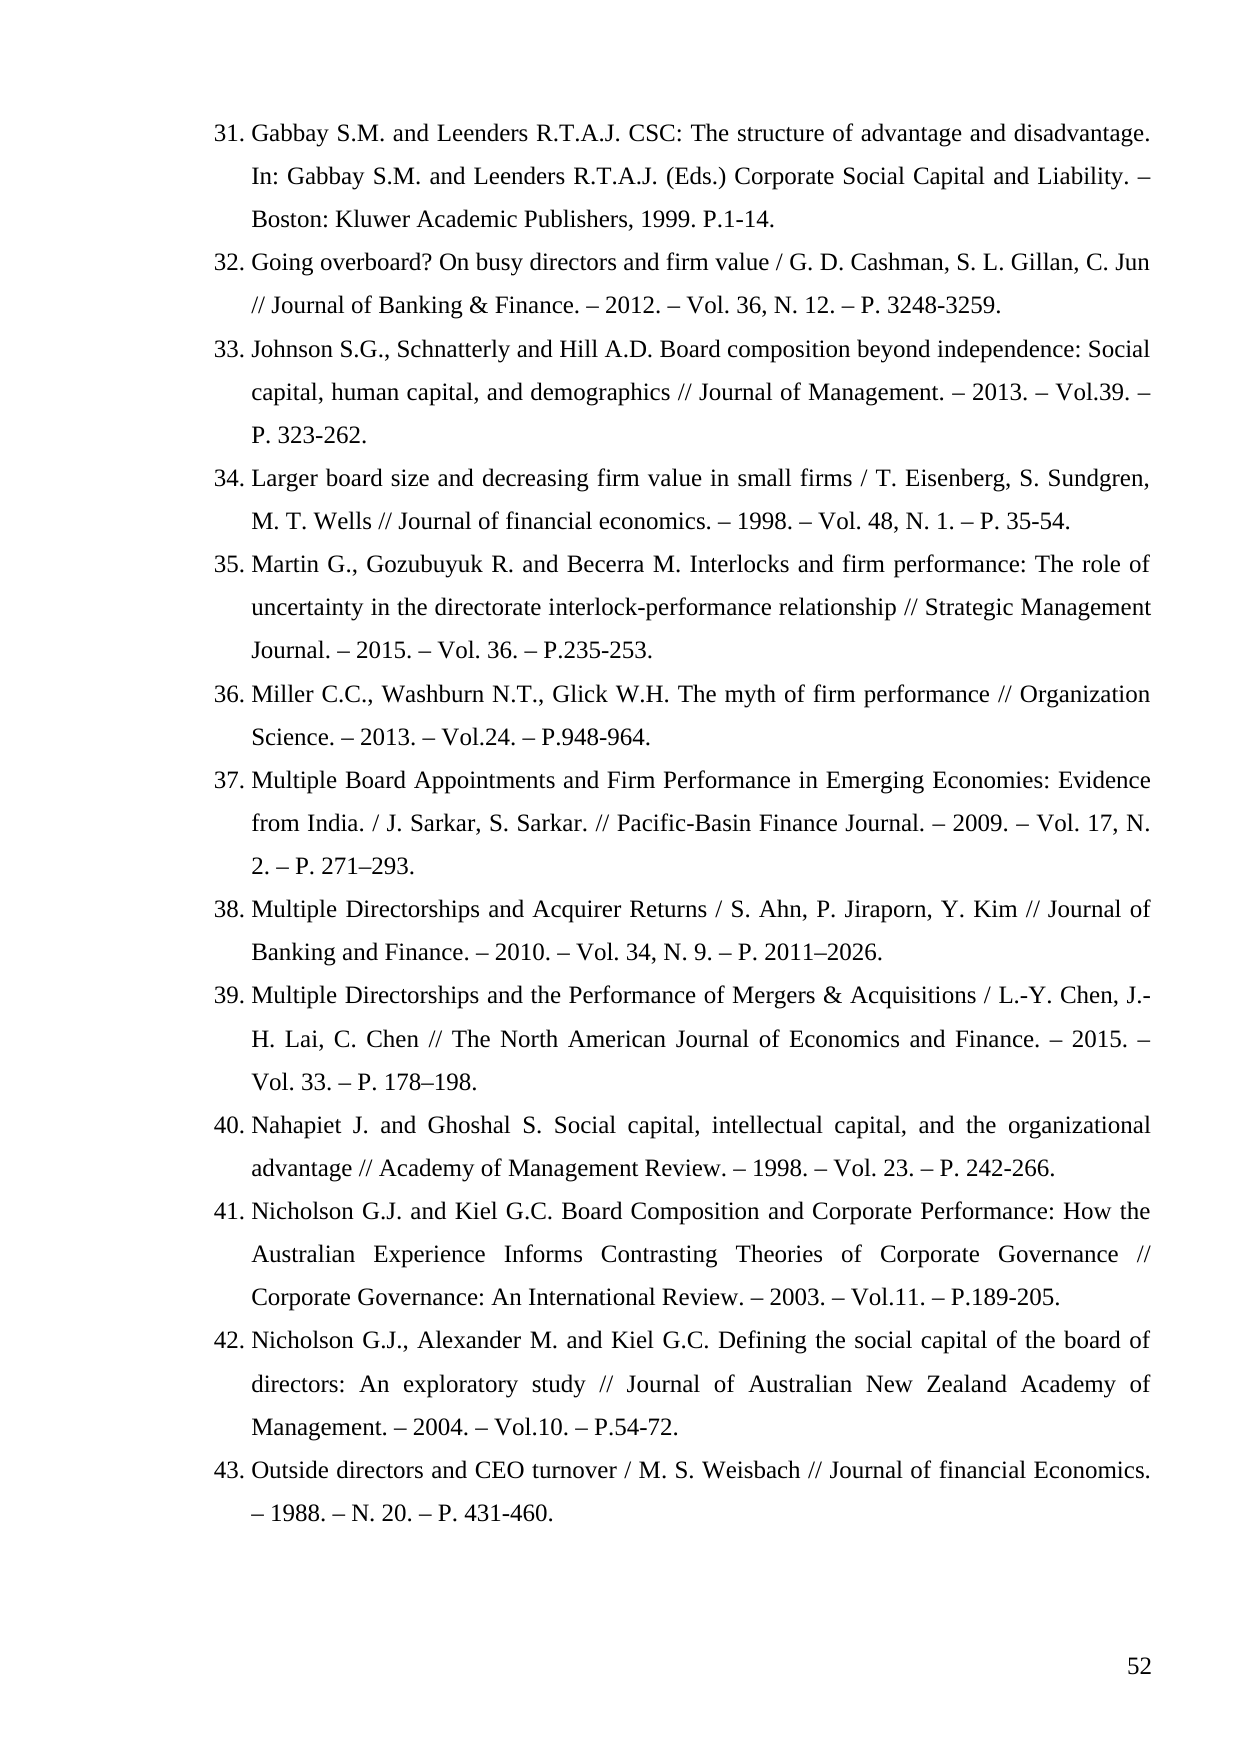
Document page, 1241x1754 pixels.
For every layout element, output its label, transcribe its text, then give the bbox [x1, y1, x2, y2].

list Multiple Directorships and the Performance of Mergers & Acquisitions / L.-Y. Chen, J.-H. Lai, C. Chen // The North American Journal of Economics and Finance. – 2015. – Vol. 33. – P. 178–198. [213, 981, 1152, 1096]
list Larger board size and decreasing firm value in small firms / T. Eisenberg, S. Sundgren, M. T. Wells // Journal of financial economics. – 1998. – Vol. 48, N. 1. – P. 35-54. [213, 463, 1152, 535]
list Nicholson G.J. and Kiel G.C. Board Composition and Corporate Performance: How the Australian Experience Informs Contrasting Theories of Corporate Governance // Corporate Governance: An International Review. – 2003. – Vol.11. – P.189-205. [213, 1196, 1152, 1311]
list Going overboard? On busy directors and firm value / G. D. Cashman, S. L. Gillan, C. Jun // Journal of Banking & Finance. – 2012. – Vol. 36, N. 12. – P. 3248-3259. [213, 247, 1152, 319]
list Johnson S.G., Schnatterly and Hill A.D. Board composition beyond independence: Social capital, human capital, and demographics // Journal of Management. – 2013. – Vol.39. – P. 323-262. [213, 334, 1152, 449]
list Multiple Board Appointments and Firm Performance in Emerging Economies: Evidence from India. / J. Sarkar, S. Sarkar. // Pacific-Basin Finance Journal. – 2009. – Vol. 17, N. 2. – P. 271–293. [213, 765, 1152, 880]
list Outside directors and CEO turnover / M. S. Weisbach // Journal of financial Economics. – 1988. – N. 20. – P. 431-460. [213, 1455, 1152, 1527]
list Miller C.C., Washburn N.T., Glick W.H. The myth of firm performance // Organization Science. – 2013. – Vol.24. – P.948-964. [213, 679, 1152, 751]
list Gabbay S.M. and Leenders R.T.A.J. CSC: The structure of advantage and disadvantage. In: Gabbay S.M. and Leenders R.T.A.J. (Eds.) Corporate Social Capital and Liability. – Boston: Kluwer Academic Publishers, 1999. P.1-14. [213, 118, 1152, 233]
list Nahapiet J. and Ghoshal S. Social capital, intellectual capital, and the organizational advantage // Academy of Management Review. – 1998. – Vol. 23. – P. 242-266. [213, 1110, 1152, 1182]
list Nicholson G.J., Alexander M. and Kiel G.C. Defining the social capital of the board of directors: An exploratory study // Journal of Australian New Zealand Academy of Management. – 2004. – Vol.10. – P.54-72. [213, 1326, 1152, 1441]
list Martin G., Gozubuyuk R. and Becerra M. Interlocks and firm performance: The role of uncertainty in the directorate interlock-performance relationship // Strategic Management Journal. – 2015. – Vol. 36. – P.235-253. [213, 549, 1152, 664]
list Multiple Directorships and Acquirer Returns / S. Ahn, P. Jiraporn, Y. Kim // Journal of Banking and Finance. – 2010. – Vol. 34, N. 9. – P. 2011–2026. [213, 894, 1152, 966]
